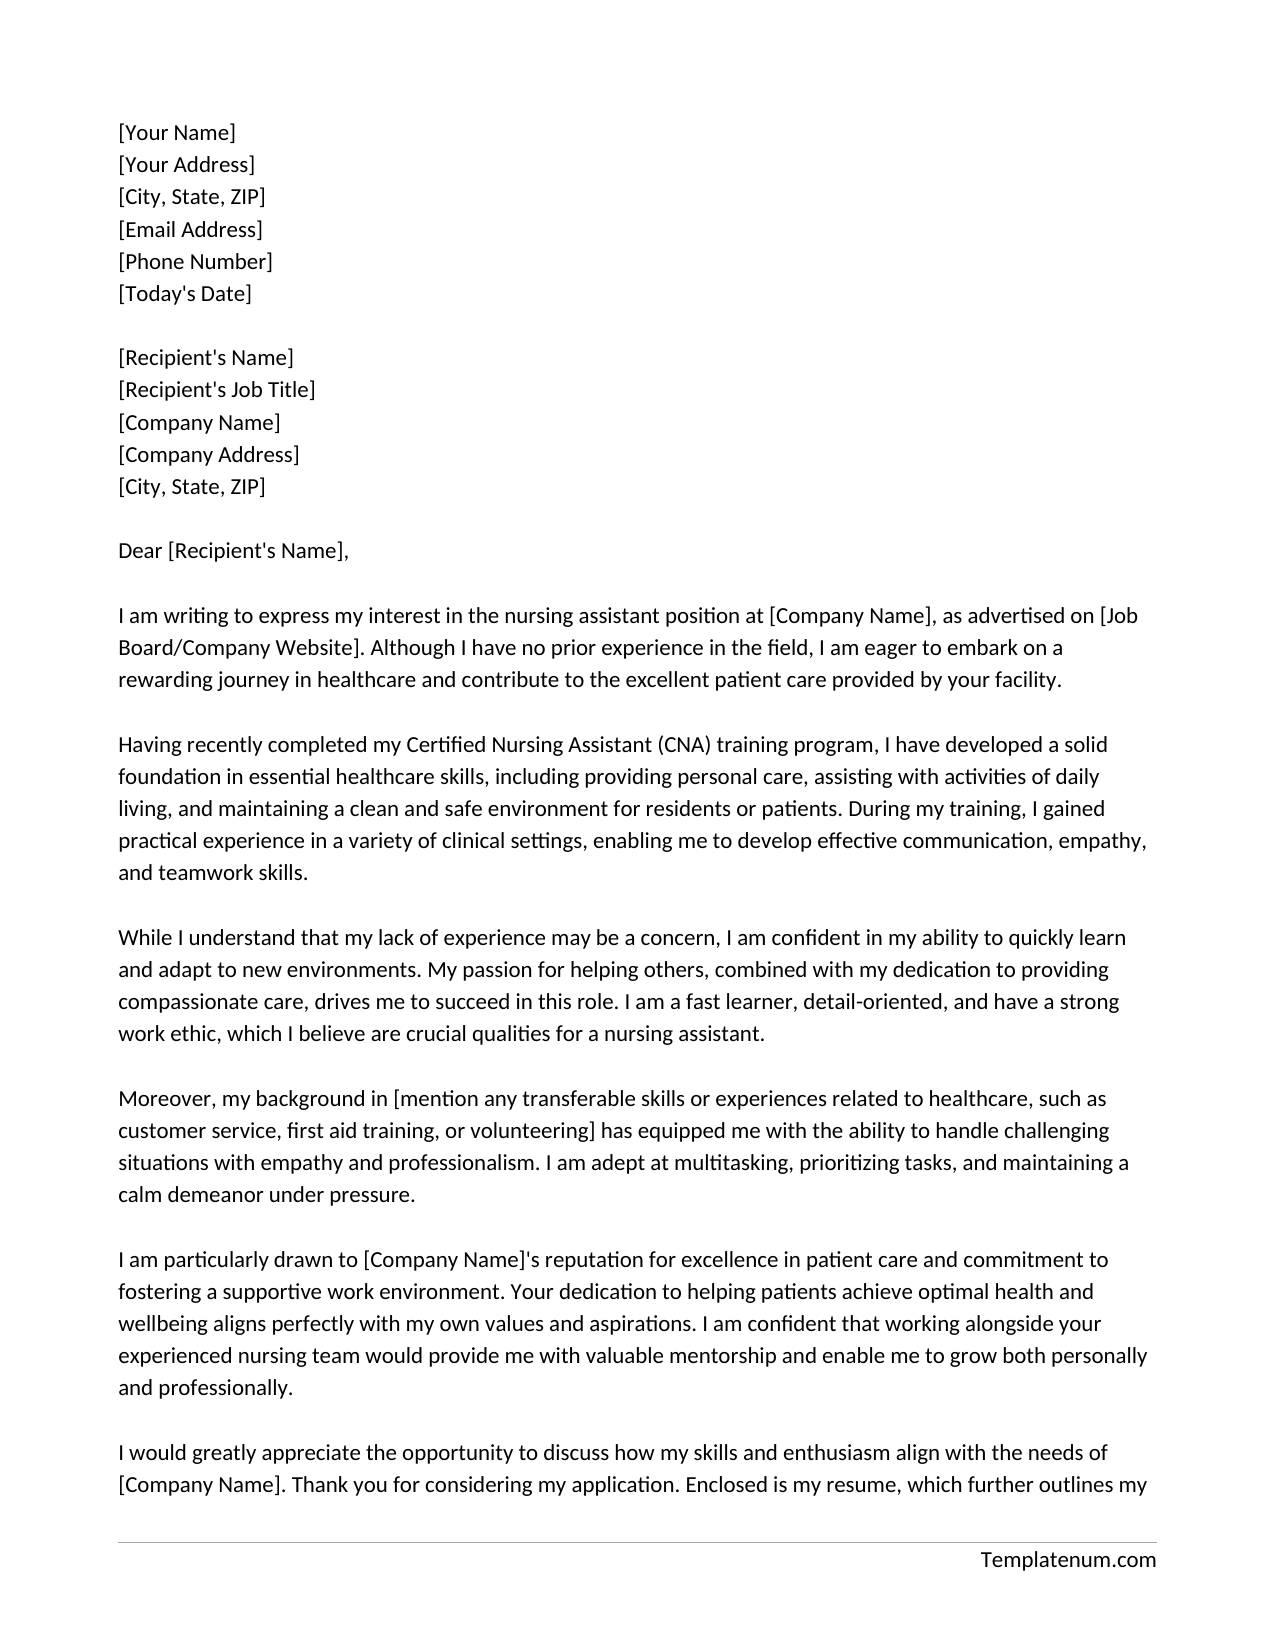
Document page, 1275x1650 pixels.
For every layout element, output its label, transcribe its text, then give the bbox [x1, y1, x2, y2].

text [City, State, ZIP] [118, 472, 1157, 500]
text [118, 1438, 1157, 1498]
text [Phone Number] [118, 247, 1157, 275]
text [Recipient's Name] [118, 343, 1157, 371]
text [Today's Date] [118, 279, 1157, 307]
text Dear [Recipient's Name], [118, 537, 1157, 564]
text [Company Name] [118, 408, 1157, 436]
text [Email Address] [118, 215, 1157, 243]
text I am writing to express my interest in the nursing assistant position at [Company Name], as advertised on [Job Board/Company Website]. Although I have no prior experience in the field, I am eager to embark on a rewarding journey in healthcare and contribute to the excellent patient care provided by your facility. [118, 601, 1157, 693]
text [Your Address] [118, 150, 1157, 178]
text Having recently completed my Certified Nursing Assistant (CNA) training program, I have developed a solid foundation in essential healthcare skills, including providing personal care, assisting with activities of daily living, and maintaining a clean and safe environment for residents or patients. During my training, I gained practical experience in a variety of clinical settings, enabling me to develop effective communication, empathy, and teamwork skills. [118, 730, 1157, 886]
text [City, State, ZIP] [118, 182, 1157, 211]
text [Recipient's Job Title] [118, 376, 1157, 404]
text [Company Address] [118, 440, 1157, 468]
text Moreover, my background in [mention any transferable skills or experiences related to healthcare, such as customer service, first aid training, or volunteering] has equipped me with the ability to handle challenging situations with empathy and professionalism. I am adept at multitasking, prioritizing tasks, and maintaining a calm demeanor under pressure. [118, 1084, 1157, 1208]
text [Your Name] [118, 118, 1157, 146]
text While I understand that my lack of experience may be a concern, I am confident in my ability to quickly learn and adapt to new environments. My passion for helping others, combined with my dedication to providing compassionate care, drives me to succeed in this role. I am a fast learner, detail-oriented, and have a strong work ethic, which I believe are crucial qualities for a nursing assistant. [118, 923, 1157, 1047]
text I am particularly drawn to [Company Name]'s reputation for excellence in patient care and commitment to fostering a supportive work environment. Your dedication to helping patients achieve optimal health and wellbeing aligns perfectly with my own values and aspirations. I am confident that working alongside your experienced nursing team would provide me with valuable mentorship and enable me to grow both personally and professionally. [118, 1245, 1157, 1401]
